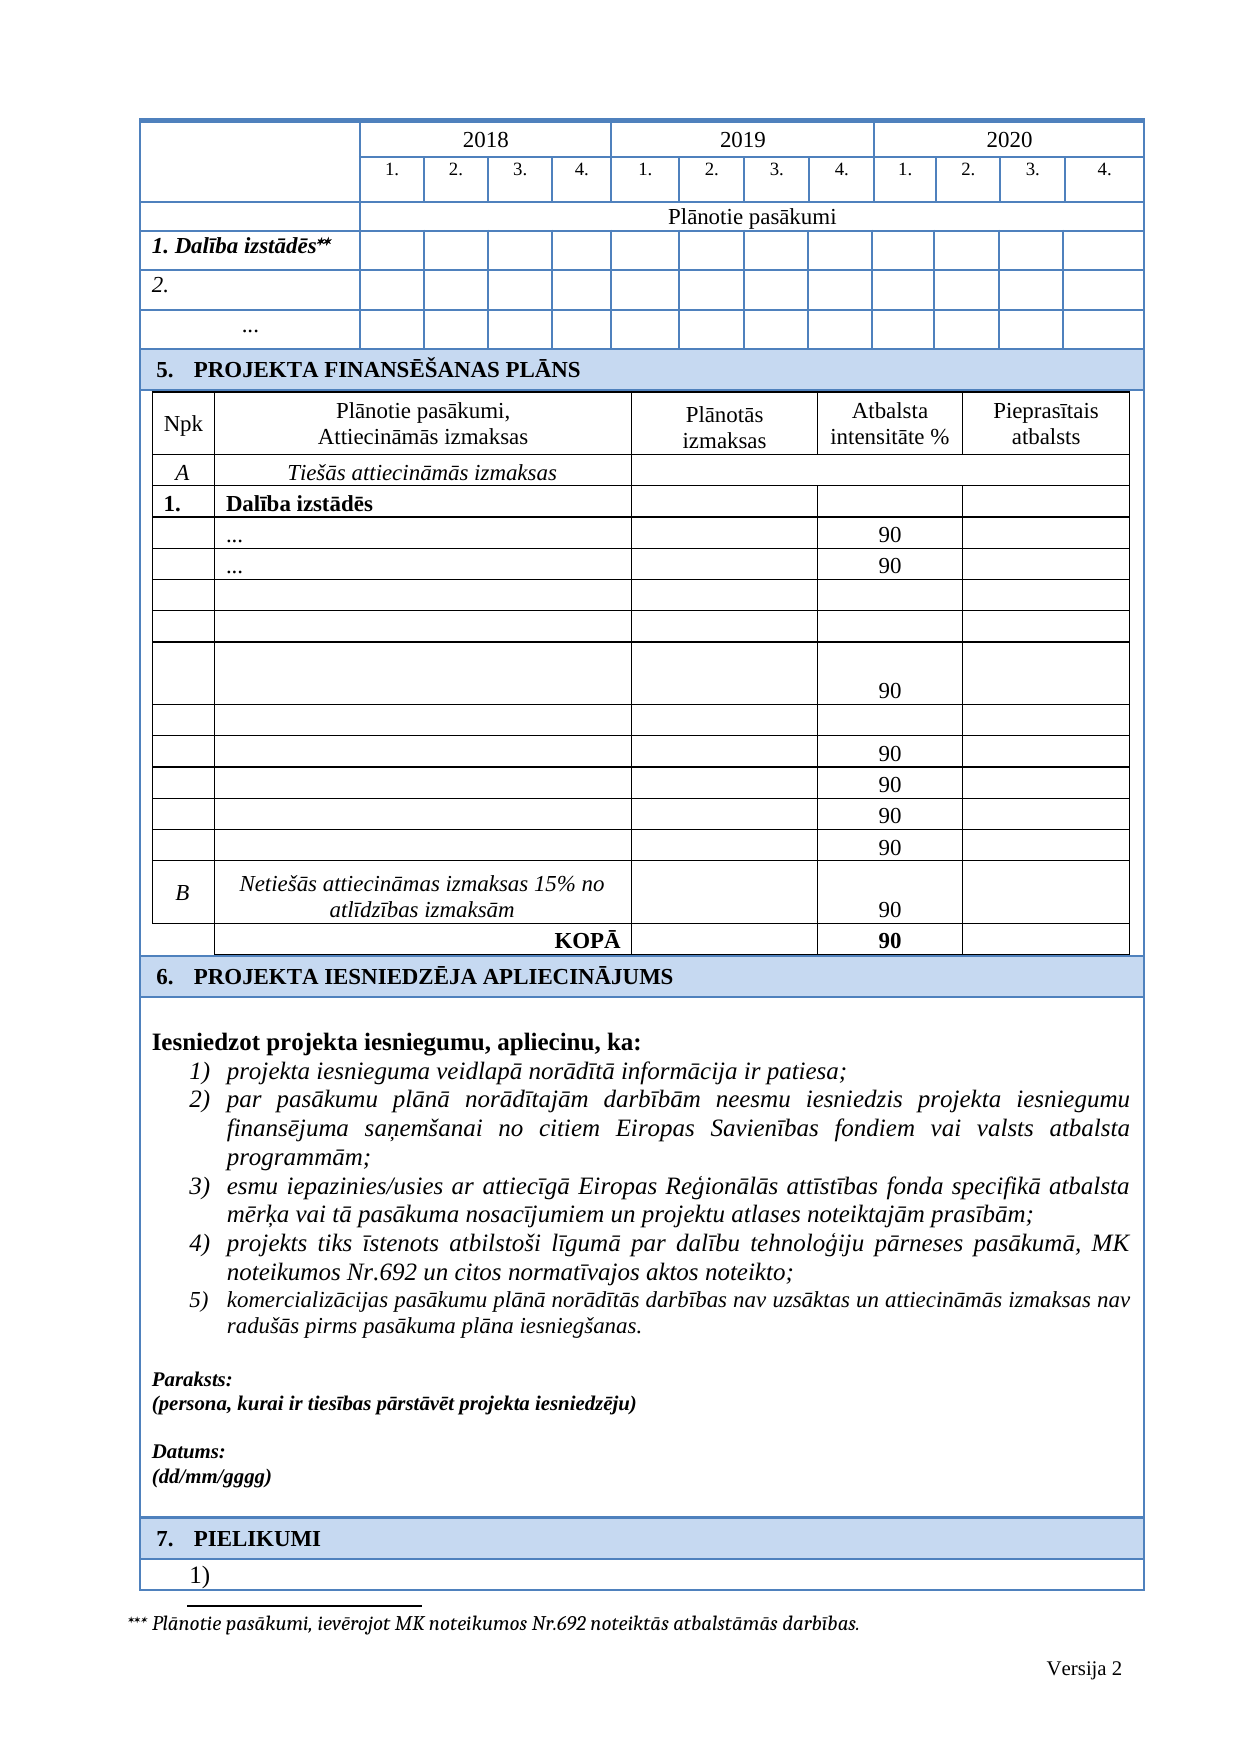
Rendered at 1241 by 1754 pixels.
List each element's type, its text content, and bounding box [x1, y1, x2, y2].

table_cell [963, 549, 1129, 579]
table_cell 1. [361, 158, 423, 201]
table_cell [818, 580, 962, 610]
table_cell [873, 311, 933, 348]
table_cell 1. [612, 158, 678, 201]
table_cell [818, 799, 962, 829]
table_cell [215, 768, 631, 798]
table_cell 2018 [361, 123, 610, 156]
table_cell [680, 311, 743, 348]
table_cell [425, 271, 487, 308]
table_cell [963, 861, 1129, 923]
table_cell [632, 549, 817, 579]
table_cell [963, 830, 1129, 860]
table_cell [215, 643, 631, 704]
table_cell [818, 924, 962, 954]
table_cell [873, 271, 933, 308]
table_cell [215, 861, 631, 923]
table_cell 3. [745, 158, 808, 201]
table_cell [1130, 391, 1143, 955]
table_cell [632, 768, 817, 798]
table_cell [963, 611, 1129, 641]
table_cell [141, 391, 214, 955]
table_cell [632, 705, 817, 735]
table_cell [215, 611, 631, 641]
table_cell [215, 549, 631, 579]
table_cell [818, 486, 962, 516]
table_cell PROJEKTA FINANSĒŠANAS PLĀNS [141, 350, 1143, 389]
table_cell [963, 768, 1129, 798]
table_cell [745, 311, 807, 348]
table_cell [361, 311, 423, 348]
table_cell [963, 705, 1129, 735]
table_cell [215, 393, 631, 454]
table_cell [963, 580, 1129, 610]
table_cell 1. Dalība izstādēs [141, 232, 359, 269]
table_cell [553, 232, 610, 269]
table_cell [809, 311, 871, 348]
table_cell [215, 830, 631, 860]
table_cell [818, 861, 962, 923]
table_cell [141, 203, 359, 229]
table_cell [818, 393, 962, 454]
table_cell [632, 518, 817, 548]
table_cell [809, 232, 871, 269]
table_cell [818, 768, 962, 798]
table_cell [935, 271, 998, 308]
table_cell [612, 311, 678, 348]
table_cell [818, 643, 962, 704]
table_cell [1064, 311, 1143, 348]
table_cell [361, 271, 423, 308]
table_cell Plānotie pasākumi [361, 203, 1143, 229]
table_cell [818, 611, 962, 641]
table_cell [612, 232, 678, 269]
table_cell [818, 518, 962, 548]
table_cell [553, 311, 610, 348]
table_cell [215, 580, 631, 610]
table_cell 4. [553, 158, 610, 201]
table_cell [215, 799, 631, 829]
table_cell [1064, 232, 1143, 269]
table_cell [632, 830, 817, 860]
table_cell [963, 736, 1129, 766]
table_cell PROJEKTA IESNIEDZĒJA APLIECINĀJUMS [141, 957, 1143, 996]
table_cell [361, 232, 423, 269]
table_cell [1000, 232, 1062, 269]
table_cell [489, 271, 551, 308]
table_cell [141, 123, 359, 201]
table_cell ... [141, 311, 359, 348]
table_cell PIELIKUMI [141, 1519, 1143, 1558]
table_cell 1. [875, 158, 935, 201]
table_cell [680, 271, 743, 308]
table_cell [215, 924, 631, 954]
table_cell [809, 271, 871, 308]
table_cell 2020 [875, 123, 1143, 156]
table_cell [632, 736, 817, 766]
table_cell [935, 232, 998, 269]
table_cell Iesniedzot projekta iesniegumu, apliecinu, ka: projekta iesnieguma veidlapā norādītā informācija ir patiesa; par pasākumu plānā norādītajām darbībām neesmu iesniedzis projekta iesniegumu finansējuma saņemšanai no citiem Eiropas Savienības fondiem vai valsts atbalsta programmām; esmu iepazinies/usies ar attiecīgā Eiropas Reģionālās attīstības fonda specifikā atbalsta mērķa vai tā pasākuma nosacījumiem un projektu atlases noteiktajām prasībām; projekts tiks īstenots atbilstoši līgumā par dalību tehnoloģiju pārneses pasākumā, MK noteikumos Nr.692 un citos normatīvajos aktos noteikto; komercializācijas pasākumu plānā norādītās darbības nav uzsāktas un attiecināmās izmaksas nav radušās pirms pasākuma plāna iesniegšanas. Paraksts: (persona, kurai ir tiesības pārstāvēt projekta iesniedzēju) Datums: (dd/mm/gggg) [141, 998, 1143, 1516]
table_cell 3. [1001, 158, 1064, 201]
table_cell [612, 271, 678, 308]
table_cell .. [141, 1560, 1143, 1588]
table_cell [632, 643, 817, 704]
table_cell [963, 924, 1129, 954]
table_cell [425, 232, 487, 269]
table_cell [215, 486, 631, 516]
table_cell 2. [680, 158, 743, 201]
table_cell [963, 799, 1129, 829]
table_cell 4. [1066, 158, 1143, 201]
table_cell [489, 311, 551, 348]
table_cell [632, 486, 817, 516]
table_cell [632, 455, 1129, 485]
table_cell [963, 643, 1129, 704]
table_cell [818, 549, 962, 579]
table_cell [818, 736, 962, 766]
table_cell [215, 455, 631, 485]
table_cell [215, 705, 631, 735]
table_cell 3. [489, 158, 551, 201]
table_cell 2. [141, 271, 359, 308]
table_cell [680, 232, 743, 269]
table_cell [632, 799, 817, 829]
table_cell [215, 736, 631, 766]
table_cell [632, 611, 817, 641]
table_cell [745, 232, 807, 269]
table_cell [745, 271, 807, 308]
table_cell [963, 393, 1129, 454]
table_cell 2019 [612, 123, 873, 156]
table_cell [632, 861, 817, 923]
table_cell [425, 311, 487, 348]
table_cell [935, 311, 998, 348]
table_cell [818, 830, 962, 860]
table_cell [489, 232, 551, 269]
table_cell [1000, 311, 1062, 348]
table_cell [1064, 271, 1143, 308]
table_cell [632, 580, 817, 610]
table_cell [963, 518, 1129, 548]
table_cell 2. [425, 158, 487, 201]
table_cell [873, 232, 933, 269]
table_cell [632, 393, 817, 454]
table_cell [553, 271, 610, 308]
table_cell [818, 705, 962, 735]
table_cell [632, 924, 817, 954]
table_cell [963, 486, 1129, 516]
table_cell 2. [937, 158, 999, 201]
table_cell [1000, 271, 1062, 308]
table_cell [215, 518, 631, 548]
table_cell 4. [810, 158, 873, 201]
